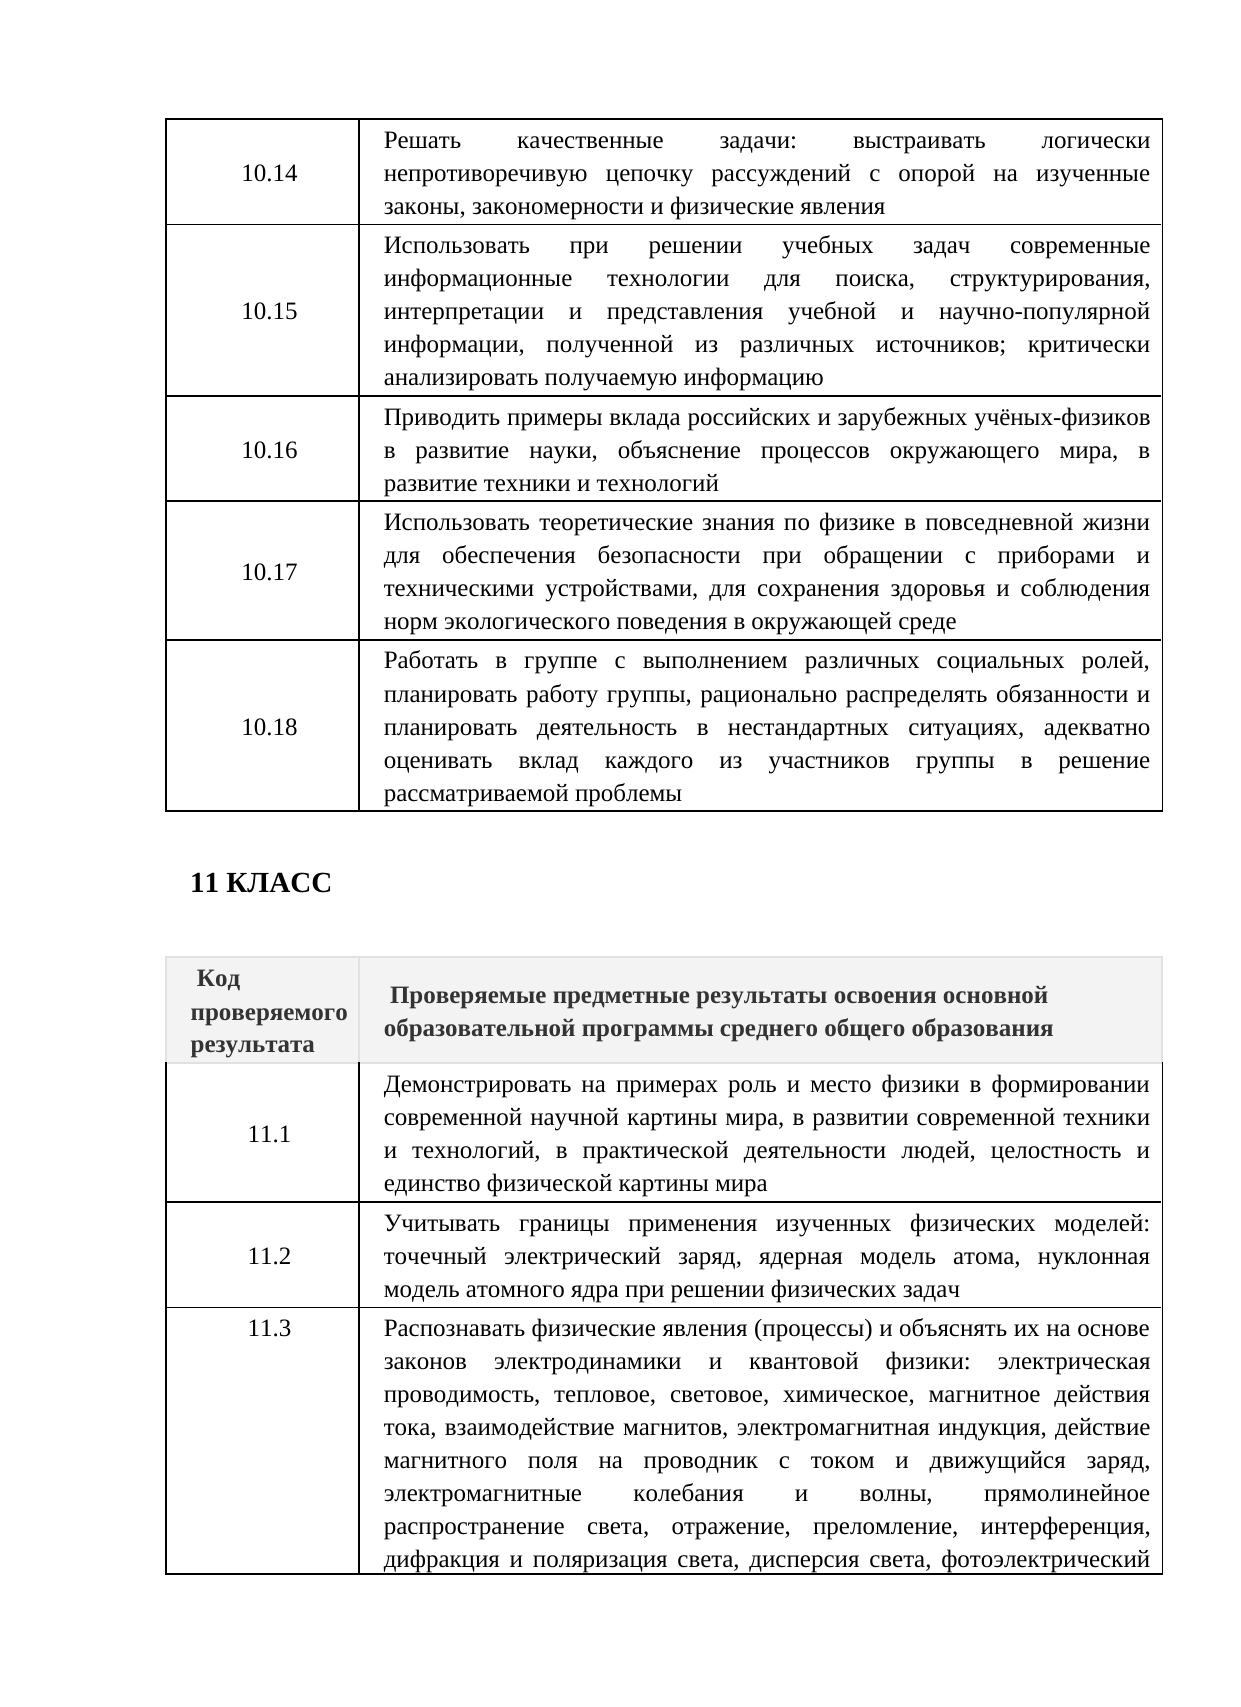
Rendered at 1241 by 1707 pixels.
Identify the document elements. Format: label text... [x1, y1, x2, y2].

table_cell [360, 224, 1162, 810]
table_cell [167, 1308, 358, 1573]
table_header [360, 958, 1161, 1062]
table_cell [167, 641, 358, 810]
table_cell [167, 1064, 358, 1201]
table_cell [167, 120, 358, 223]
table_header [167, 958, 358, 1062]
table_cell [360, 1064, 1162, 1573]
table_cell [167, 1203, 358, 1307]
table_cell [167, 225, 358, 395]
text 11 КЛАСС [190, 865, 1152, 898]
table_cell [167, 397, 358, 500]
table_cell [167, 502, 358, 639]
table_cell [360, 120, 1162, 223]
